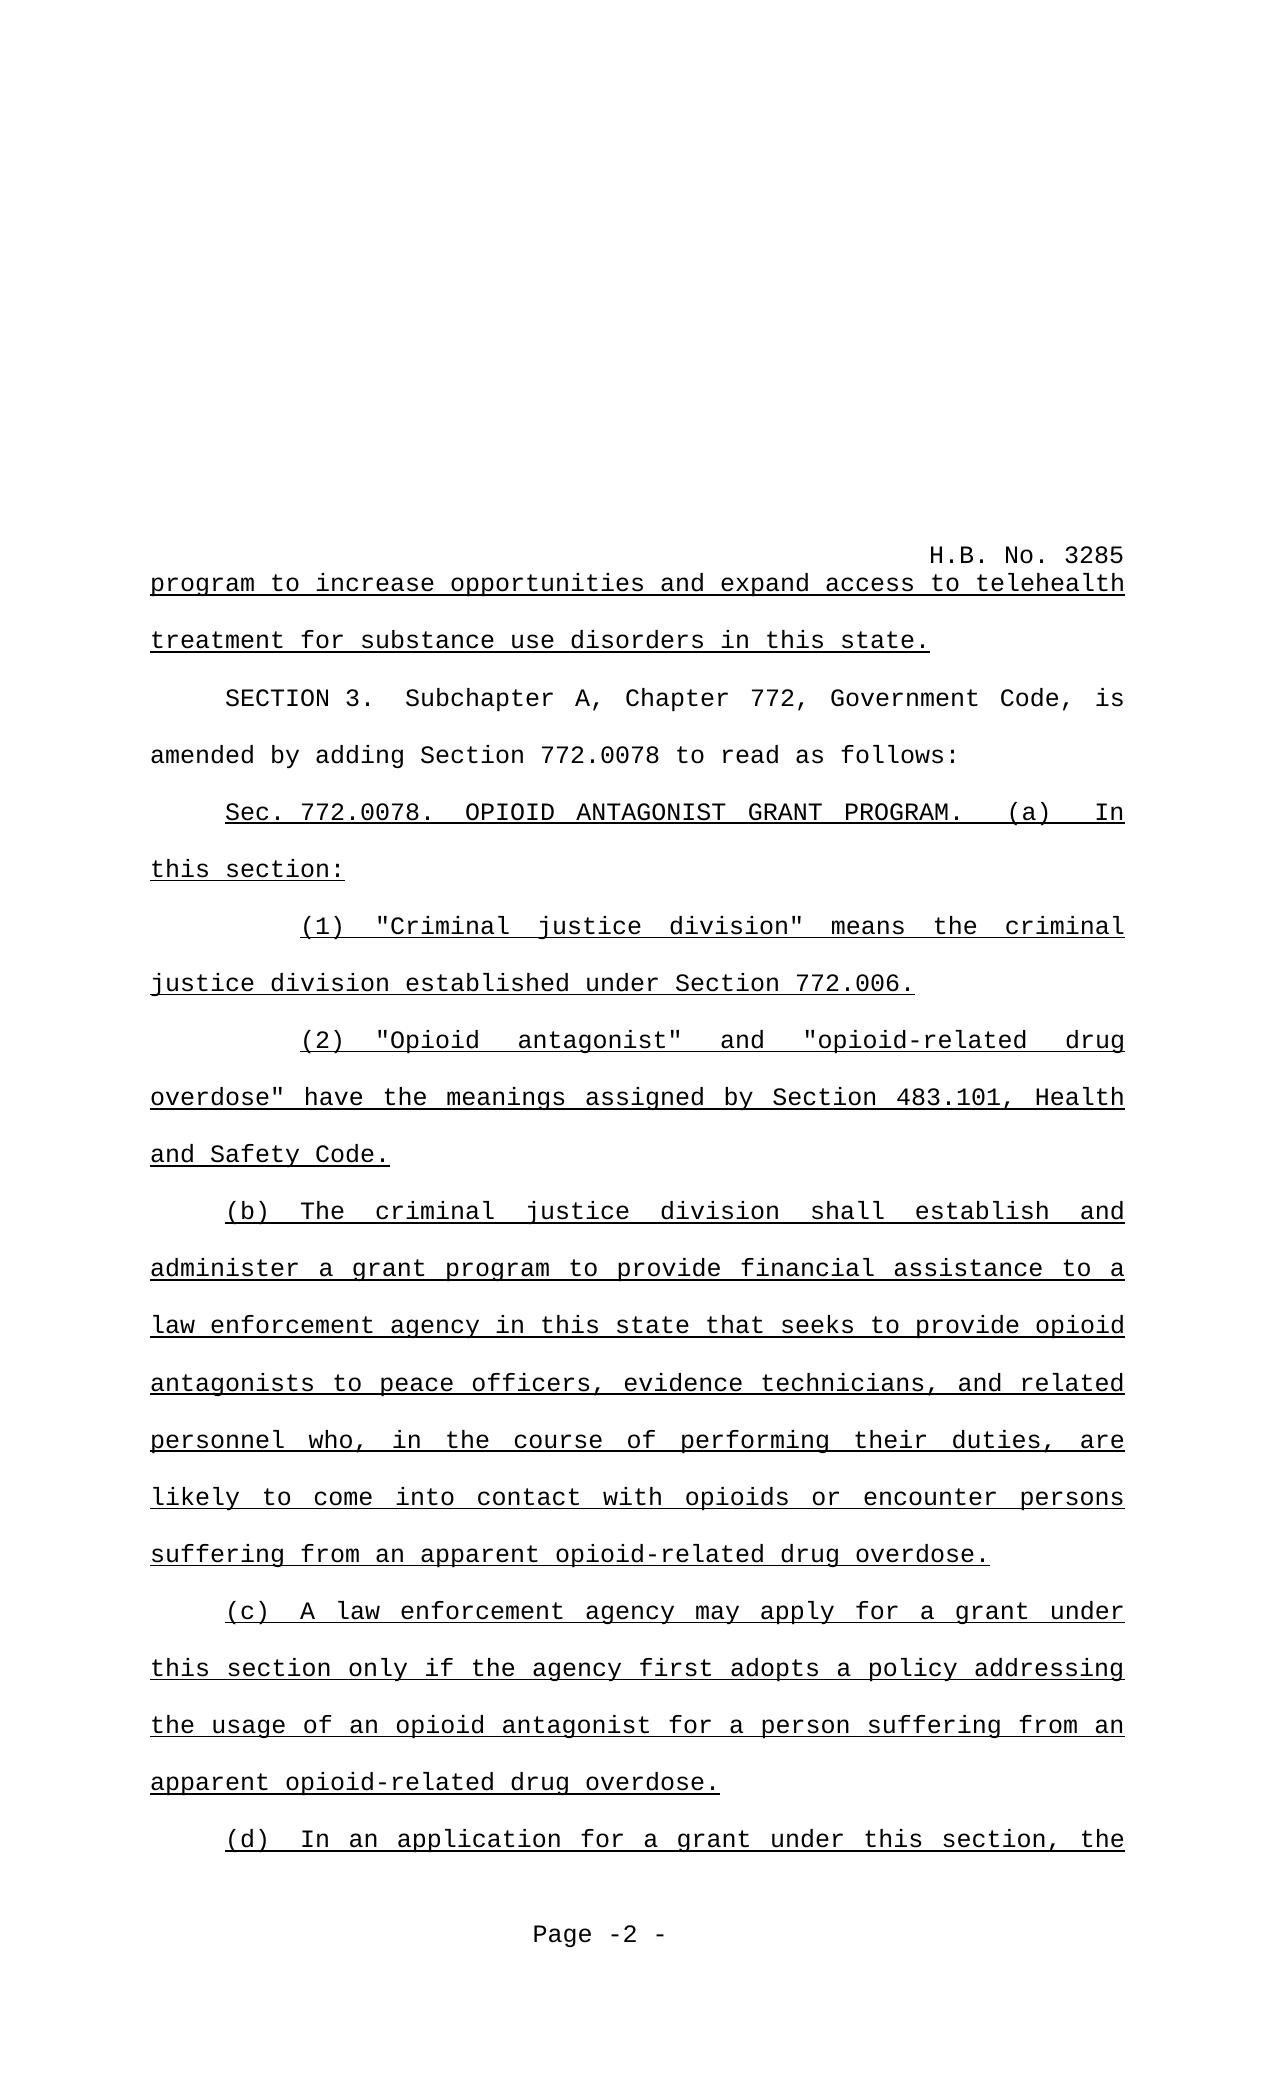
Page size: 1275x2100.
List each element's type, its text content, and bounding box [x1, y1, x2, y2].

text (b) The criminal justice division shall establish and administer a grant program to provide financial assistance to a law enforcement agency in this state that seeks to provide opioid antagonists to peace officers, evidence technicians, and related personnel who, in the course of performing their duties, are likely to come into contact with opioids or encounter persons suffering from an apparent opioid-related drug overdose. [150, 1199, 1125, 1279]
text (1) "Criminal justice division" means the criminal justice division established under Section 772.006. [150, 913, 1125, 999]
text Sec. 772.0078. OPIOID ANTAGONIST GRANT PROGRAM. (a) In this section: [150, 799, 1125, 885]
text SECTION 3. Subchapter A, Chapter 772, Government Code, is amended by adding Section 772.0078 to read as follows: [150, 685, 1125, 771]
text (c) A law enforcement agency may apply for a grant under this section only if the agency first adopts a policy addressing the usage of an opioid antagonist for a person suffering from an apparent opioid-related drug overdose. [150, 1737, 1125, 1798]
text (2) "Opioid antagonist" and "opioid-related drug overdose" have the meanings assigned by Section 483.101, Health and Safety Code. [150, 1027, 1125, 1108]
text (b) The criminal justice division shall establish and administer a grant program to provide financial assistance to a law enforcement agency in this state that seeks to provide opioid antagonists to peace officers, evidence technicians, and related personnel who, in the course of performing their duties, are likely to come into contact with opioids or encounter persons suffering from an apparent opioid-related drug overdose. [150, 1452, 1125, 1508]
text (2) "Opioid antagonist" and "opioid-related drug overdose" have the meanings assigned by Section 483.101, Health and Safety Code. [150, 1110, 1125, 1170]
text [150, 1827, 1125, 1855]
text (c) A law enforcement agency may apply for a grant under this section only if the agency first adopts a policy addressing the usage of an opioid antagonist for a person suffering from an apparent opioid-related drug overdose. [150, 1598, 1125, 1679]
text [150, 571, 1125, 594]
text (b) The criminal justice division shall establish and administer a grant program to provide financial assistance to a law enforcement agency in this state that seeks to provide opioid antagonists to peace officers, evidence technicians, and related personnel who, in the course of performing their duties, are likely to come into contact with opioids or encounter persons suffering from an apparent opioid-related drug overdose. [150, 1509, 1125, 1570]
text (c) A law enforcement agency may apply for a grant under this section only if the agency first adopts a policy addressing the usage of an opioid antagonist for a person suffering from an apparent opioid-related drug overdose. [150, 1680, 1125, 1736]
text (b) The criminal justice division shall establish and administer a grant program to provide financial assistance to a law enforcement agency in this state that seeks to provide opioid antagonists to peace officers, evidence technicians, and related personnel who, in the course of performing their duties, are likely to come into contact with opioids or encounter persons suffering from an apparent opioid-related drug overdose. [150, 1338, 1125, 1393]
text (b) The criminal justice division shall establish and administer a grant program to provide financial assistance to a law enforcement agency in this state that seeks to provide opioid antagonists to peace officers, evidence technicians, and related personnel who, in the course of performing their duties, are likely to come into contact with opioids or encounter persons suffering from an apparent opioid-related drug overdose. [150, 1281, 1125, 1336]
text (b) The criminal justice division shall establish and administer a grant program to provide financial assistance to a law enforcement agency in this state that seeks to provide opioid antagonists to peace officers, evidence technicians, and related personnel who, in the course of performing their duties, are likely to come into contact with opioids or encounter persons suffering from an apparent opioid-related drug overdose. [150, 1395, 1125, 1450]
